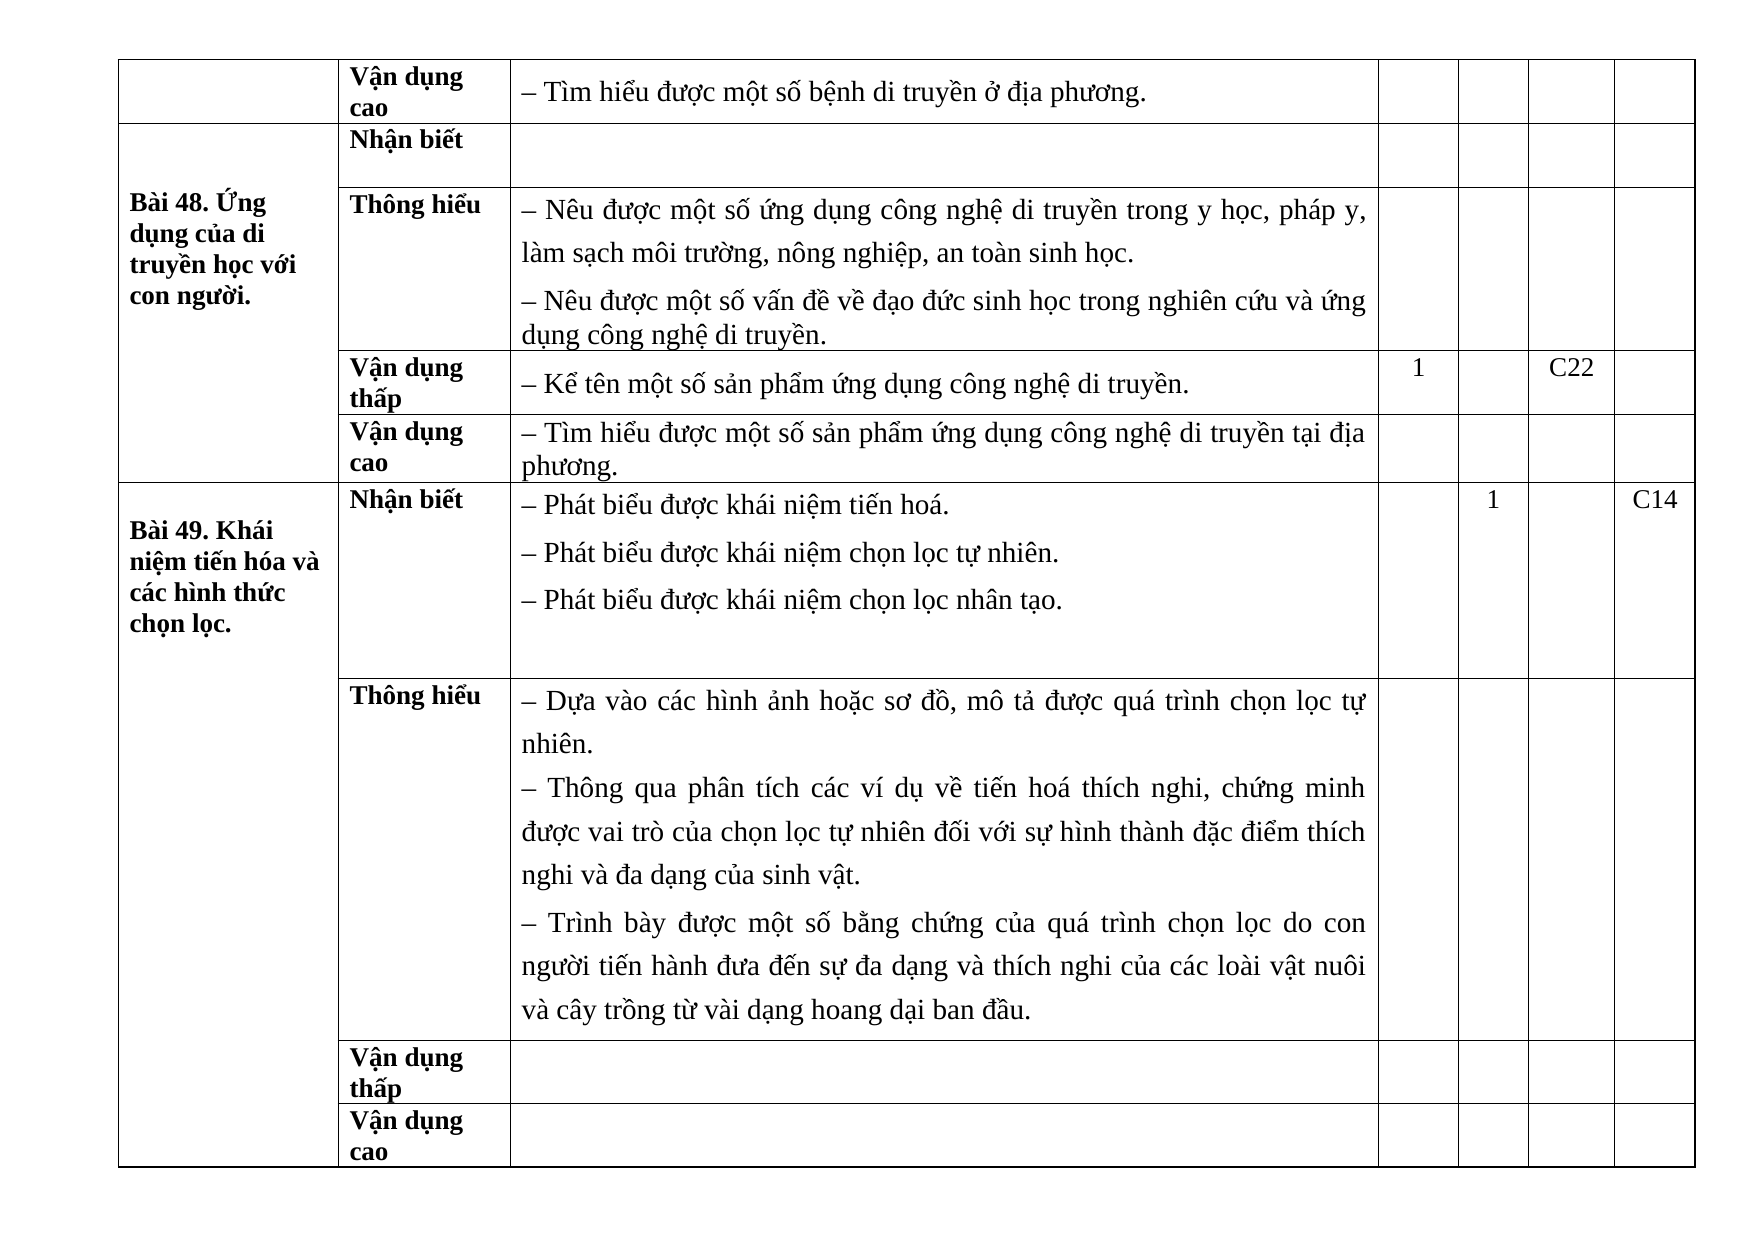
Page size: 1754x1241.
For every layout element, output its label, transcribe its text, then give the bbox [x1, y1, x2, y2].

table_cell [1615, 351, 1694, 414]
table_cell [1379, 415, 1458, 482]
table_cell [1615, 188, 1694, 350]
table_cell [1615, 1104, 1694, 1166]
table_cell [1379, 124, 1458, 187]
table_cell – Kể tên một số sản phẩm ứng dụng công nghệ di truyền. [511, 351, 1378, 414]
table_cell – Phát biểu được khái niệm tiến hoá. – Phát biểu được khái niệm chọn lọc tự nhiên. – Phát biểu được khái niệm chọn lọc nhân tạo. [511, 483, 1378, 678]
table_cell [1379, 483, 1458, 678]
table_cell [1615, 1041, 1694, 1103]
table_cell Nhận biết [339, 124, 510, 187]
table_cell [1529, 60, 1614, 122]
table_cell Vận dụng cao [339, 60, 510, 122]
table_cell C14 [1615, 483, 1694, 678]
table_cell [1459, 1041, 1528, 1103]
table_cell [1615, 415, 1694, 482]
table_cell – Nêu được một số ứng dụng công nghệ di truyền trong y học, pháp y, làm sạch môi trường, nông nghiệp, an toàn sinh học. – Nêu được một số vấn đề về đạo đức sinh học trong nghiên cứu và ứng dụng công nghệ di truyền. [511, 188, 1378, 350]
table_cell – Tìm hiểu được một số sản phẩm ứng dụng công nghệ di truyền tại địa phương. [511, 415, 1378, 482]
table_cell 1 [1379, 351, 1458, 414]
table_cell Thông hiểu [339, 188, 510, 350]
table_cell [1529, 415, 1614, 482]
table_cell [1459, 1104, 1528, 1166]
table_cell – Dựa vào các hình ảnh hoặc sơ đồ, mô tả được quá trình chọn lọc tự nhiên. – Thông qua phân tích các ví dụ về tiến hoá thích nghi, chứng minh được vai trò của chọn lọc tự nhiên đối với sự hình thành đặc điểm thích nghi và đa dạng của sinh vật. – Trình bày được một số bằng chứng của quá trình chọn lọc do con người tiến hành đưa đến sự đa dạng và thích nghi của các loài vật nuôi và cây trồng từ vài dạng hoang dại ban đầu. [511, 679, 1378, 1040]
table_cell 1 [1459, 483, 1528, 678]
table_cell Vận dụng thấp [339, 1041, 510, 1103]
table_cell [1459, 415, 1528, 482]
table_cell [1379, 679, 1458, 1040]
table_cell Bài 49. Khái niệm tiến hóa và các hình thức chọn lọc. [119, 483, 338, 1166]
table_cell [511, 124, 1378, 187]
table_cell [1529, 483, 1614, 678]
table_cell [1379, 1104, 1458, 1166]
table_cell [1529, 679, 1614, 1040]
table_cell [1615, 124, 1694, 187]
table_cell Vận dụng cao [339, 1104, 510, 1166]
table_cell [1459, 679, 1528, 1040]
table_cell [1459, 188, 1528, 350]
table_cell – Tìm hiểu được một số bệnh di truyền ở địa phương. [511, 60, 1378, 122]
table_cell [1529, 1041, 1614, 1103]
table_cell Vận dụng cao [339, 415, 510, 482]
table_cell [1379, 1041, 1458, 1103]
table_cell [1529, 124, 1614, 187]
table_cell C22 [1529, 351, 1614, 414]
table_cell [511, 1104, 1378, 1166]
table_cell [1459, 351, 1528, 414]
table_cell Thông hiểu [339, 679, 510, 1040]
table_cell [1459, 60, 1528, 122]
table_cell [511, 1041, 1378, 1103]
table_cell [1379, 188, 1458, 350]
table_cell Vận dụng thấp [339, 351, 510, 414]
table_cell [1529, 1104, 1614, 1166]
table_cell [1529, 188, 1614, 350]
table_cell Bài 48. Ứng dụng của di truyền học với con người. [119, 124, 338, 482]
table_cell [1615, 679, 1694, 1040]
table_cell [1459, 124, 1528, 187]
table_cell [1615, 60, 1694, 122]
table_cell [1379, 60, 1458, 122]
table_cell Nhận biết [339, 483, 510, 678]
